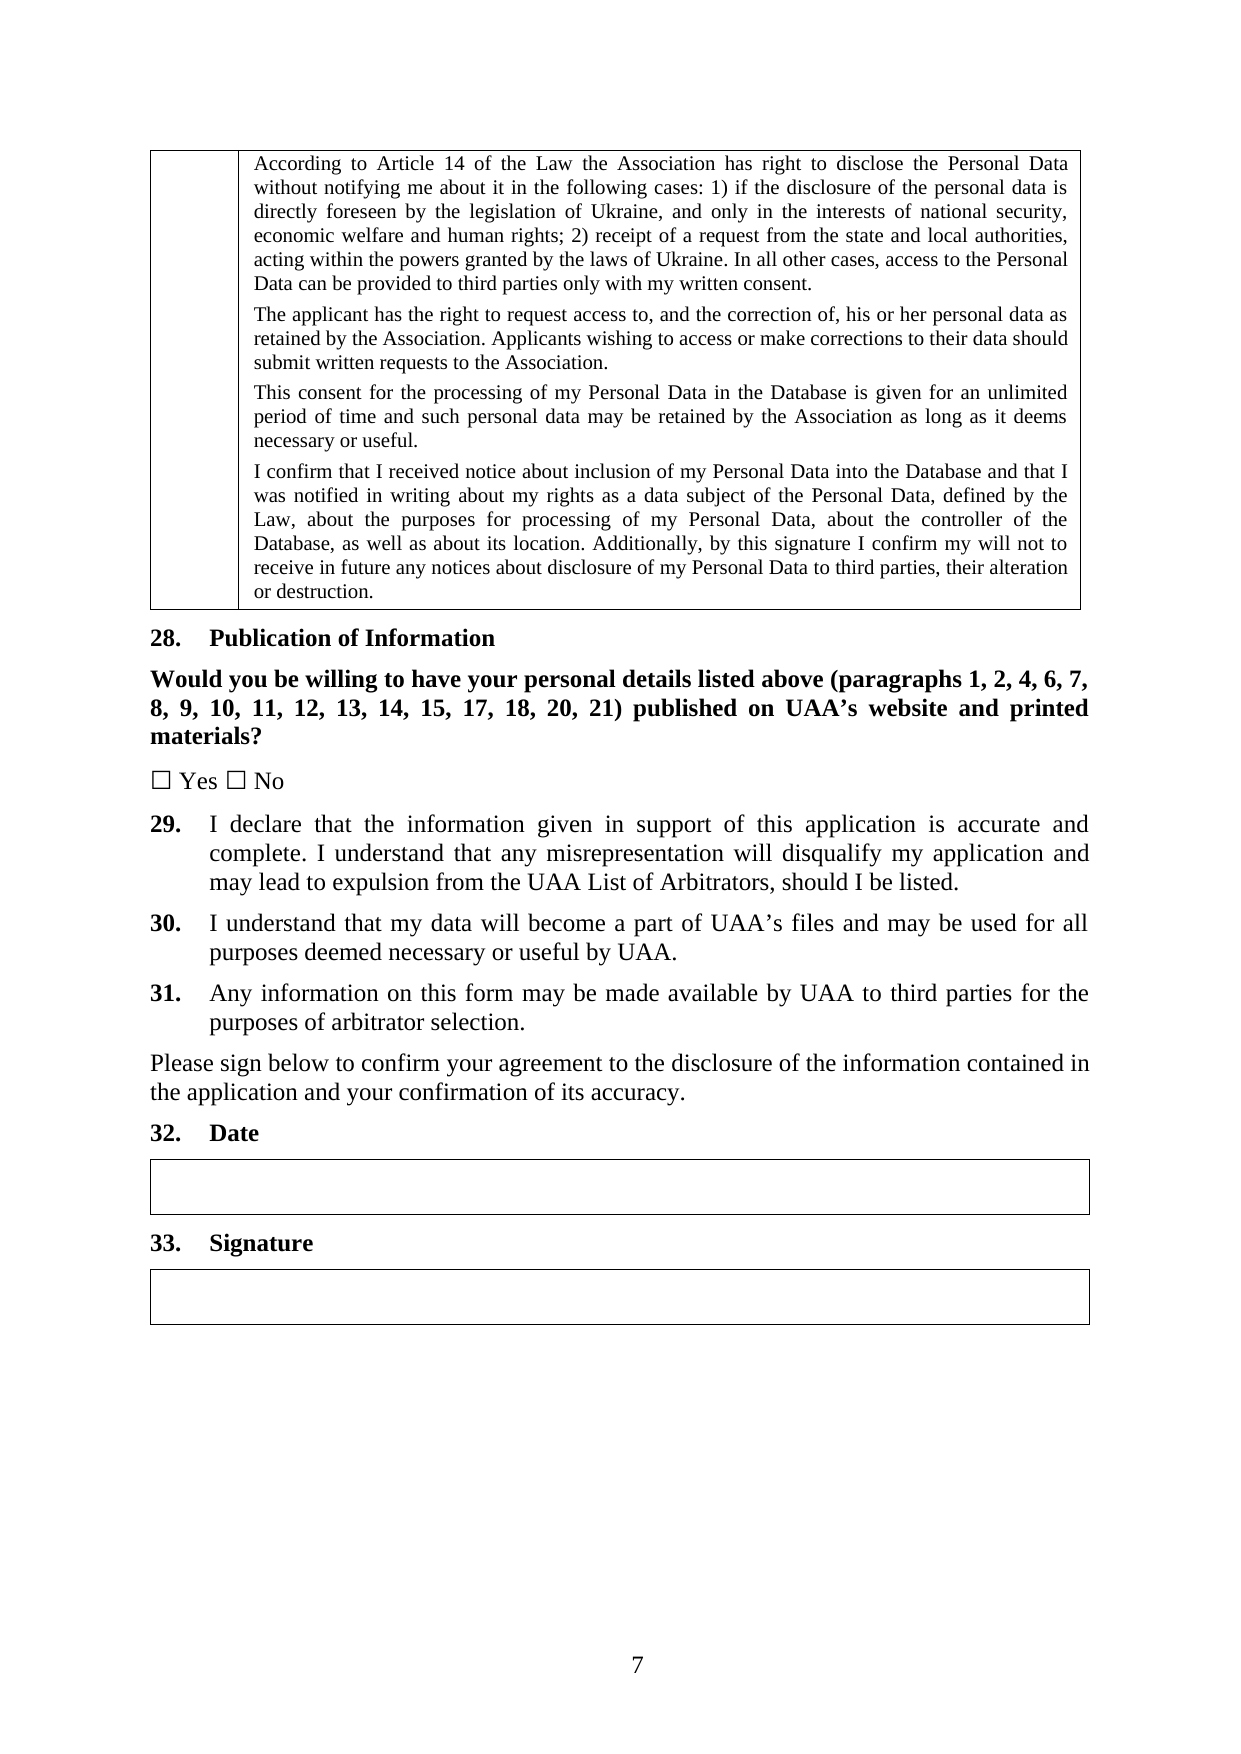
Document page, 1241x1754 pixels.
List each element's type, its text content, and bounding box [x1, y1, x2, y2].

list Any information on this form may be made available by UAA to third parties for the purposes of arbitrator selection. [150, 978, 1090, 1036]
text Would you be willing to have your personal details listed above (paragraphs 1, 2, 4, 6, 7, 8, 9, 10, 11, 12, 13, 14, 15, 17, 18, 20, 21) published on UAA’s website and printed materials? [150, 664, 1090, 750]
text Yes No [150, 763, 1090, 797]
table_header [239, 151, 1080, 609]
list I declare that the information given in support of this application is accurate and complete. I understand that any misrepresentation will disqualify my application and may lead to expulsion from the UAA List of Arbitrators, should I be listed. [150, 809, 1090, 896]
list Publication of Information [150, 623, 1090, 651]
table_header [151, 1270, 1089, 1324]
list Date [150, 1118, 1090, 1147]
list I understand that my data will become a part of UAA’s files and may be used for all purposes deemed necessary or useful by UAA. [150, 908, 1090, 966]
list Signature [150, 1228, 1090, 1256]
text Please sign below to confirm your agreement to the disclosure of the information contained in the application and your confirmation of its accuracy. [150, 1048, 1090, 1106]
table_header [151, 1160, 1089, 1214]
